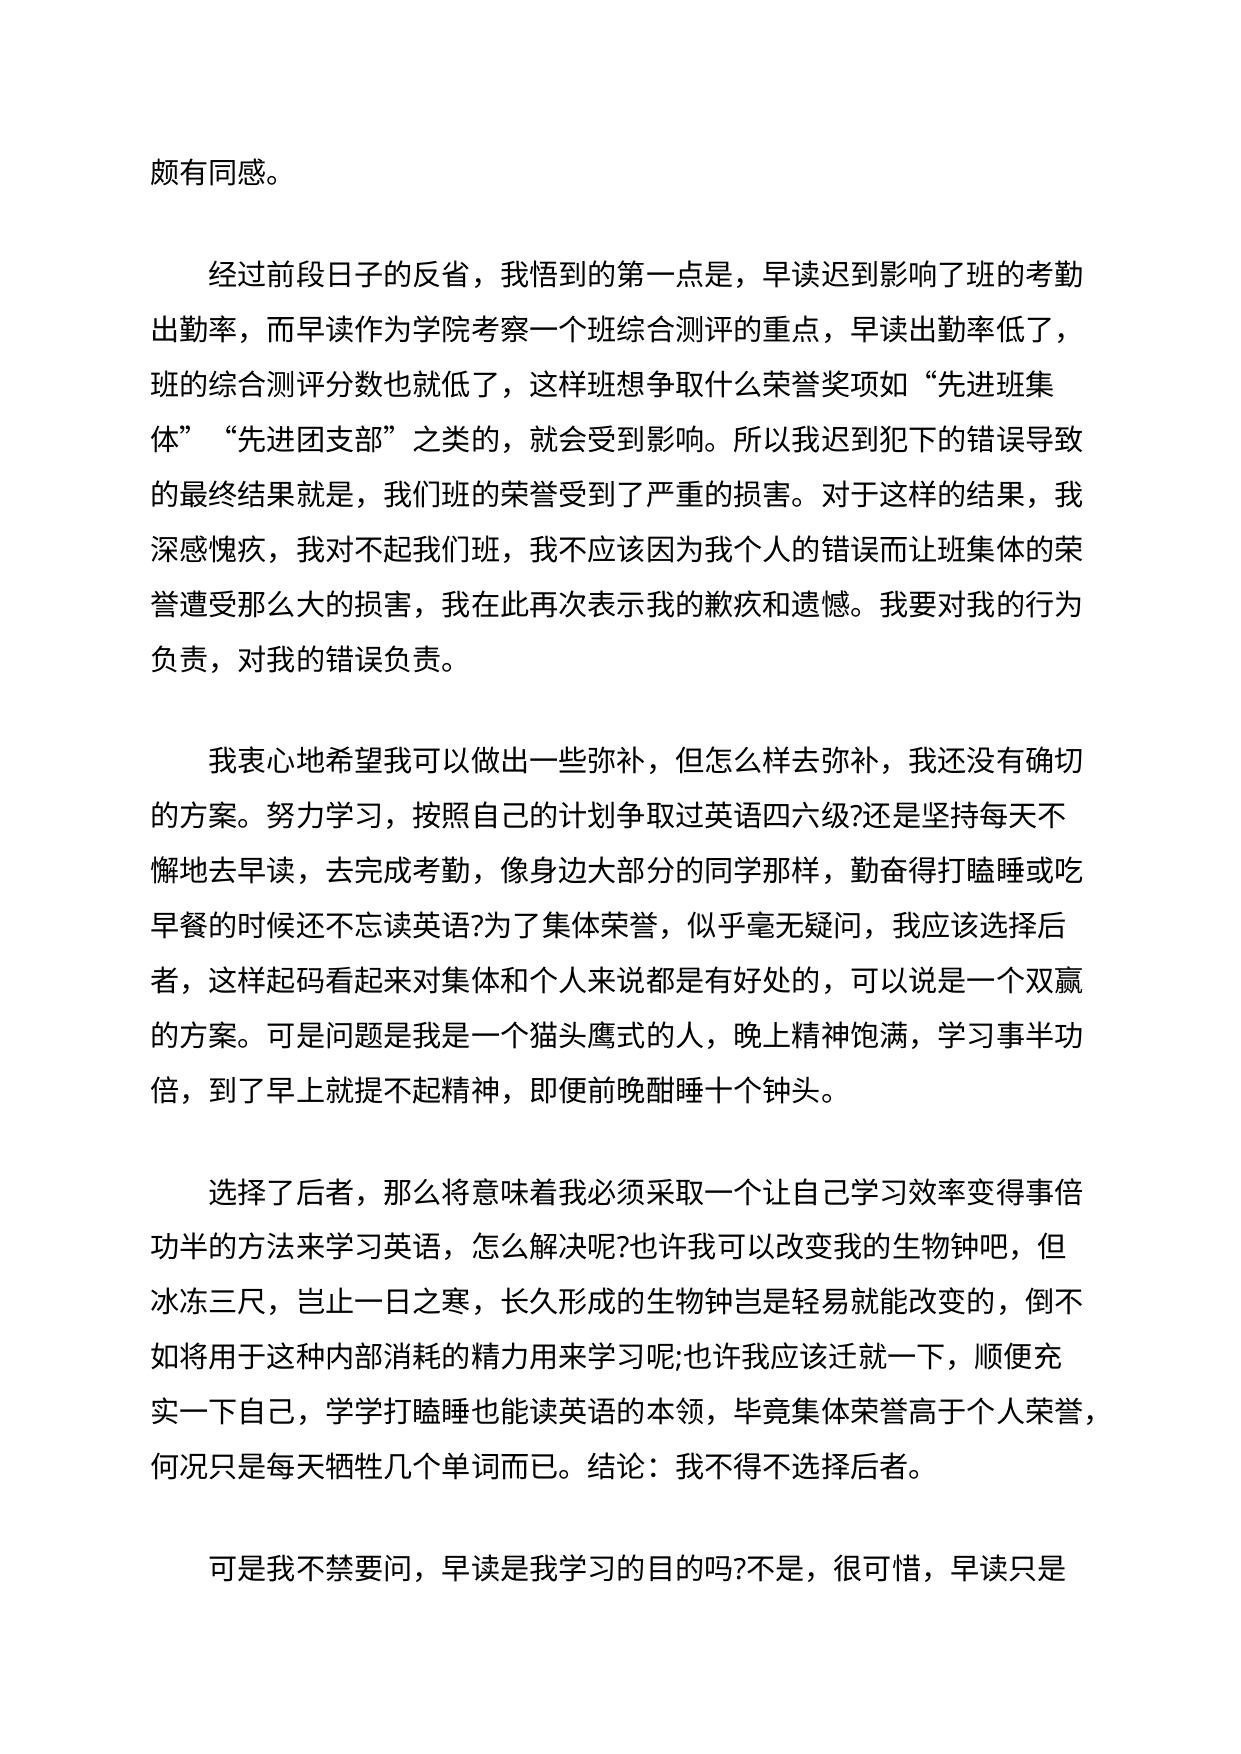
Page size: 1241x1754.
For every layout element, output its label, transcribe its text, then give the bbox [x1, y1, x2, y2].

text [150, 150, 1090, 192]
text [150, 1546, 1090, 1588]
text 选择了后者，那么将意味着我必须采取一个让自己学习效率变得事倍功半的方法来学习英语，怎么解决呢?也许我可以改变我的生物钟吧，但冰冻三尺，岂止一日之寒，长久形成的生物钟岂是轻易就能改变的，倒不如将用于这种内部消耗的精力用来学习呢;也许我应该迁就一下，顺便充实一下自己，学学打瞌睡也能读英语的本领，毕竟集体荣誉高于个人荣誉，何况只是每天牺牲几个单词而已。结论：我不得不选择后者。 [150, 1169, 1090, 1486]
text 经过前段日子的反省，我悟到的第一点是，早读迟到影响了班的考勤出勤率，而早读作为学院考察一个班综合测评的重点，早读出勤率低了，班的综合测评分数也就低了，这样班想争取什么荣誉奖项如“先进班集体”“先进团支部”之类的，就会受到影响。所以我迟到犯下的错误导致的最终结果就是，我们班的荣誉受到了严重的损害。对于这样的结果，我深感愧疚，我对不起我们班，我不应该因为我个人的错误而让班集体的荣誉遭受那么大的损害，我在此再次表示我的歉疚和遗憾。我要对我的行为负责，对我的错误负责。 [150, 252, 1090, 678]
text 我衷心地希望我可以做出一些弥补，但怎么样去弥补，我还没有确切的方案。努力学习，按照自己的计划争取过英语四六级?还是坚持每天不懈地去早读，去完成考勤，像身边大部分的同学那样，勤奋得打瞌睡或吃早餐的时候还不忘读英语?为了集体荣誉，似乎毫无疑问，我应该选择后者，这样起码看起来对集体和个人来说都是有好处的，可以说是一个双赢的方案。可是问题是我是一个猫头鹰式的人，晚上精神饱满，学习事半功倍，到了早上就提不起精神，即便前晚酣睡十个钟头。 [150, 738, 1090, 1110]
